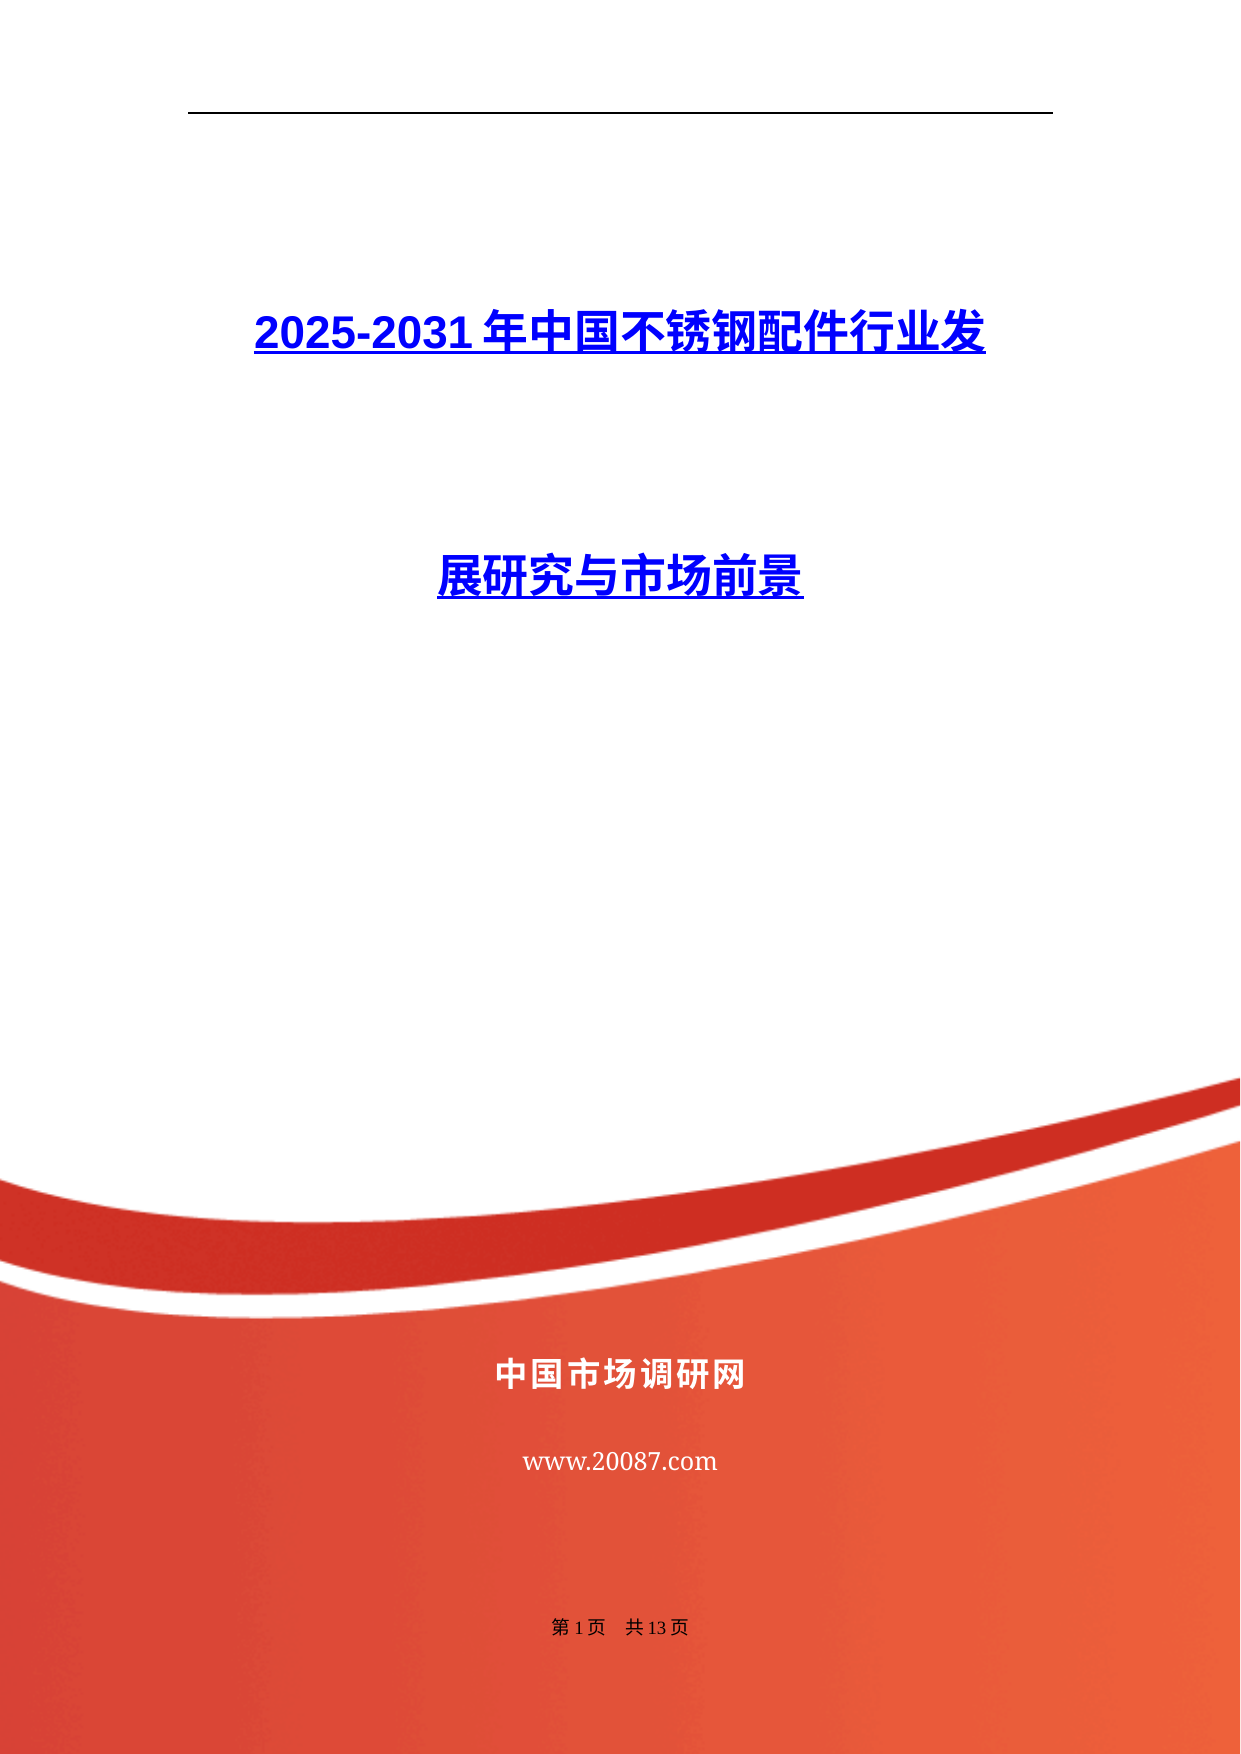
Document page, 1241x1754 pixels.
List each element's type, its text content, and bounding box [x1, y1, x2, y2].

text www.20087.com [187, 1428, 1053, 1493]
table_header 2025-2031年中国不锈钢配件行业发展研究与市场前景 [188, 207, 1053, 773]
subtitle 中国市场调研网 [187, 1339, 1053, 1404]
picture [0, 1006, 1241, 1754]
